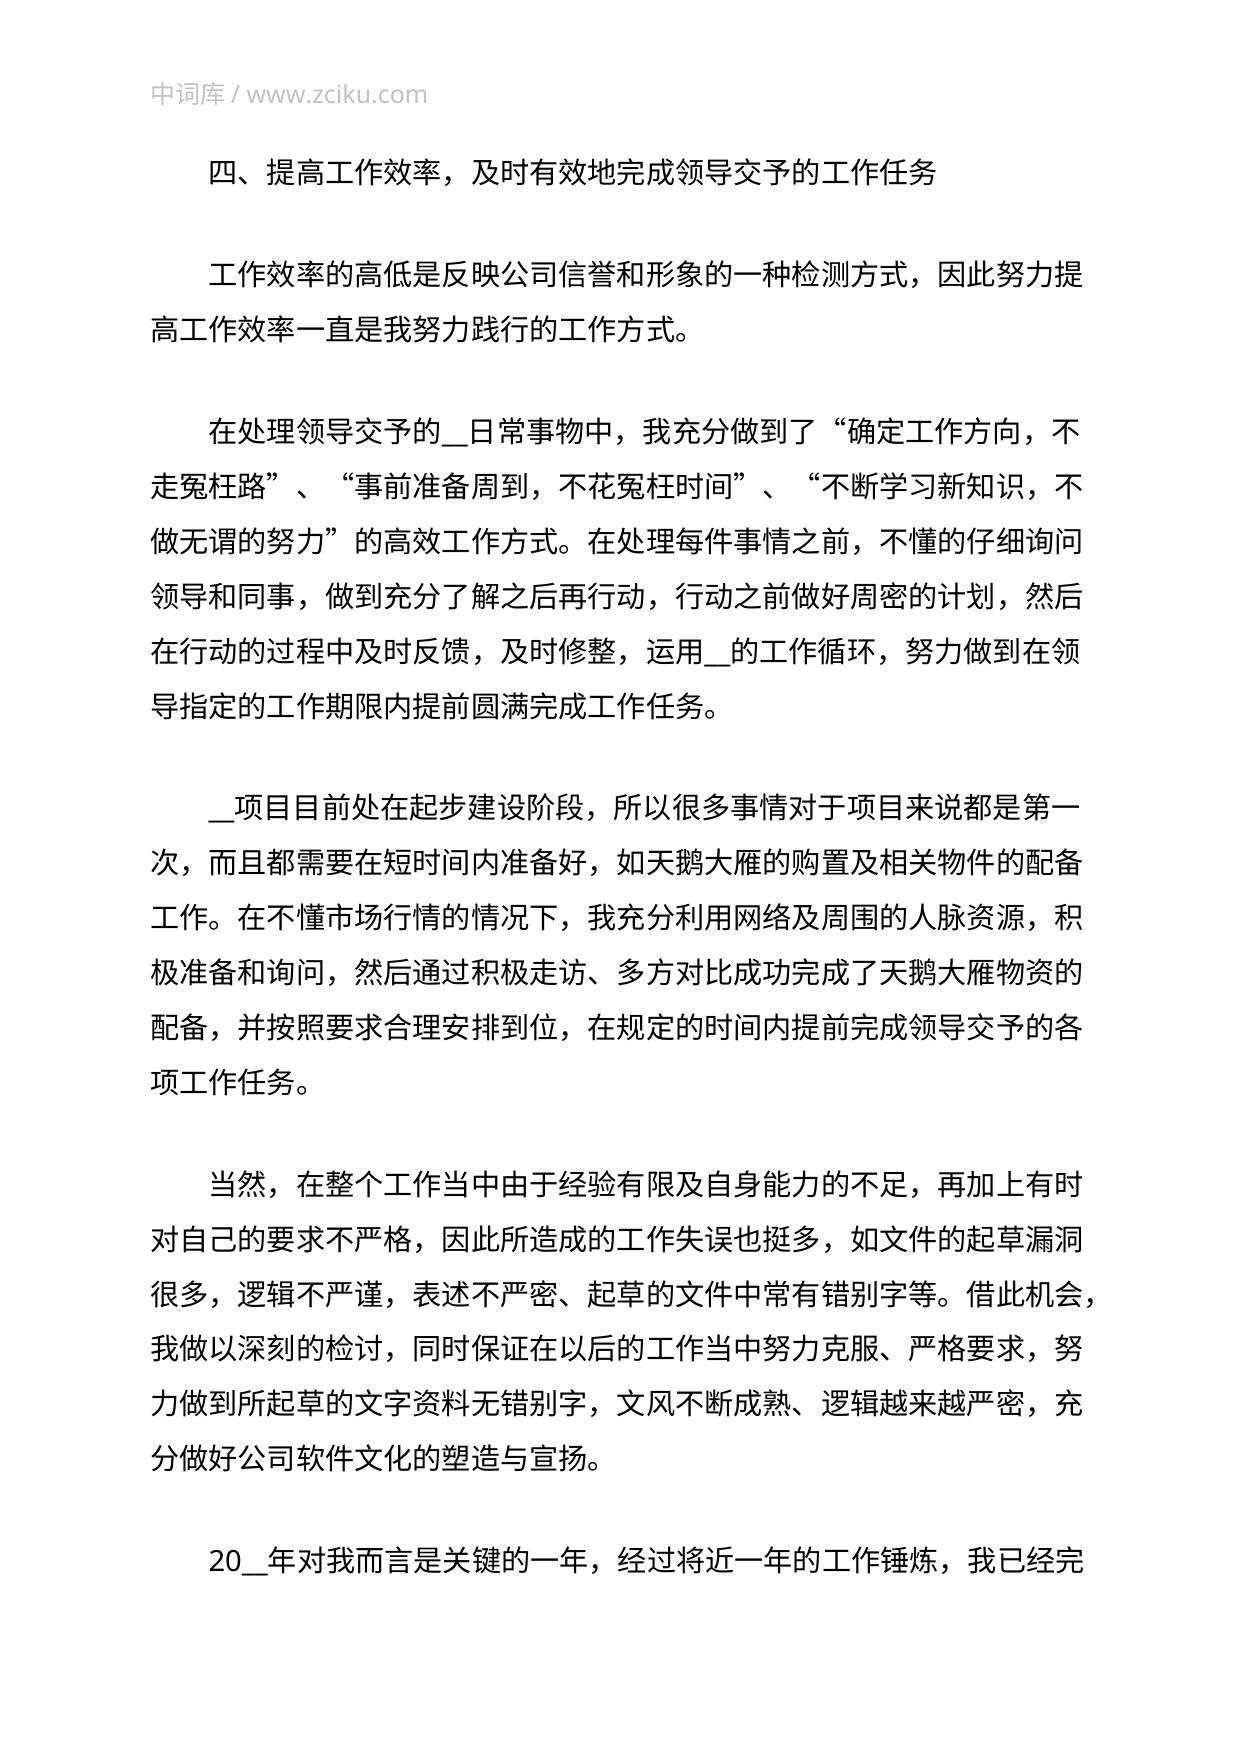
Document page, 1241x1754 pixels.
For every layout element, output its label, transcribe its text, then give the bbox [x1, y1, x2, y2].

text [150, 1537, 1090, 1580]
text __项目目前处在起步建设阶段，所以很多事情对于项目来说都是第一次，而且都需要在短时间内准备好，如天鹅大雁的购置及相关物件的配备工作。在不懂市场行情的情况下，我充分利用网络及周围的人脉资源，积极准备和询问，然后通过积极走访、多方对比成功完成了天鹅大雁物资的配备，并按照要求合理安排到位，在规定的时间内提前完成领导交予的各项工作任务。 [150, 785, 1090, 1102]
text 在处理领导交予的__日常事物中，我充分做到了“确定工作方向，不走冤枉路”、“事前准备周到，不花冤枉时间”、“不断学习新知识，不做无谓的努力”的高效工作方式。在处理每件事情之前，不懂的仔细询问领导和同事，做到充分了解之后再行动，行动之前做好周密的计划，然后在行动的过程中及时反馈，及时修整，运用__的工作循环，努力做到在领导指定的工作期限内提前圆满完成工作任务。 [150, 408, 1090, 725]
text 工作效率的高低是反映公司信誉和形象的一种检测方式，因此努力提高工作效率一直是我努力践行的工作方式。 [150, 252, 1090, 349]
text 当然，在整个工作当中由于经验有限及自身能力的不足，再加上有时对自己的要求不严格，因此所造成的工作失误也挺多，如文件的起草漏洞很多，逻辑不严谨，表述不严密、起草的文件中常有错别字等。借此机会，我做以深刻的检讨，同时保证在以后的工作当中努力克服、严格要求，努力做到所起草的文字资料无错别字，文风不断成熟、逻辑越来越严密，充分做好公司软件文化的塑造与宣扬。 [150, 1161, 1090, 1478]
text 四、提高工作效率，及时有效地完成领导交予的工作任务 [150, 150, 1090, 192]
